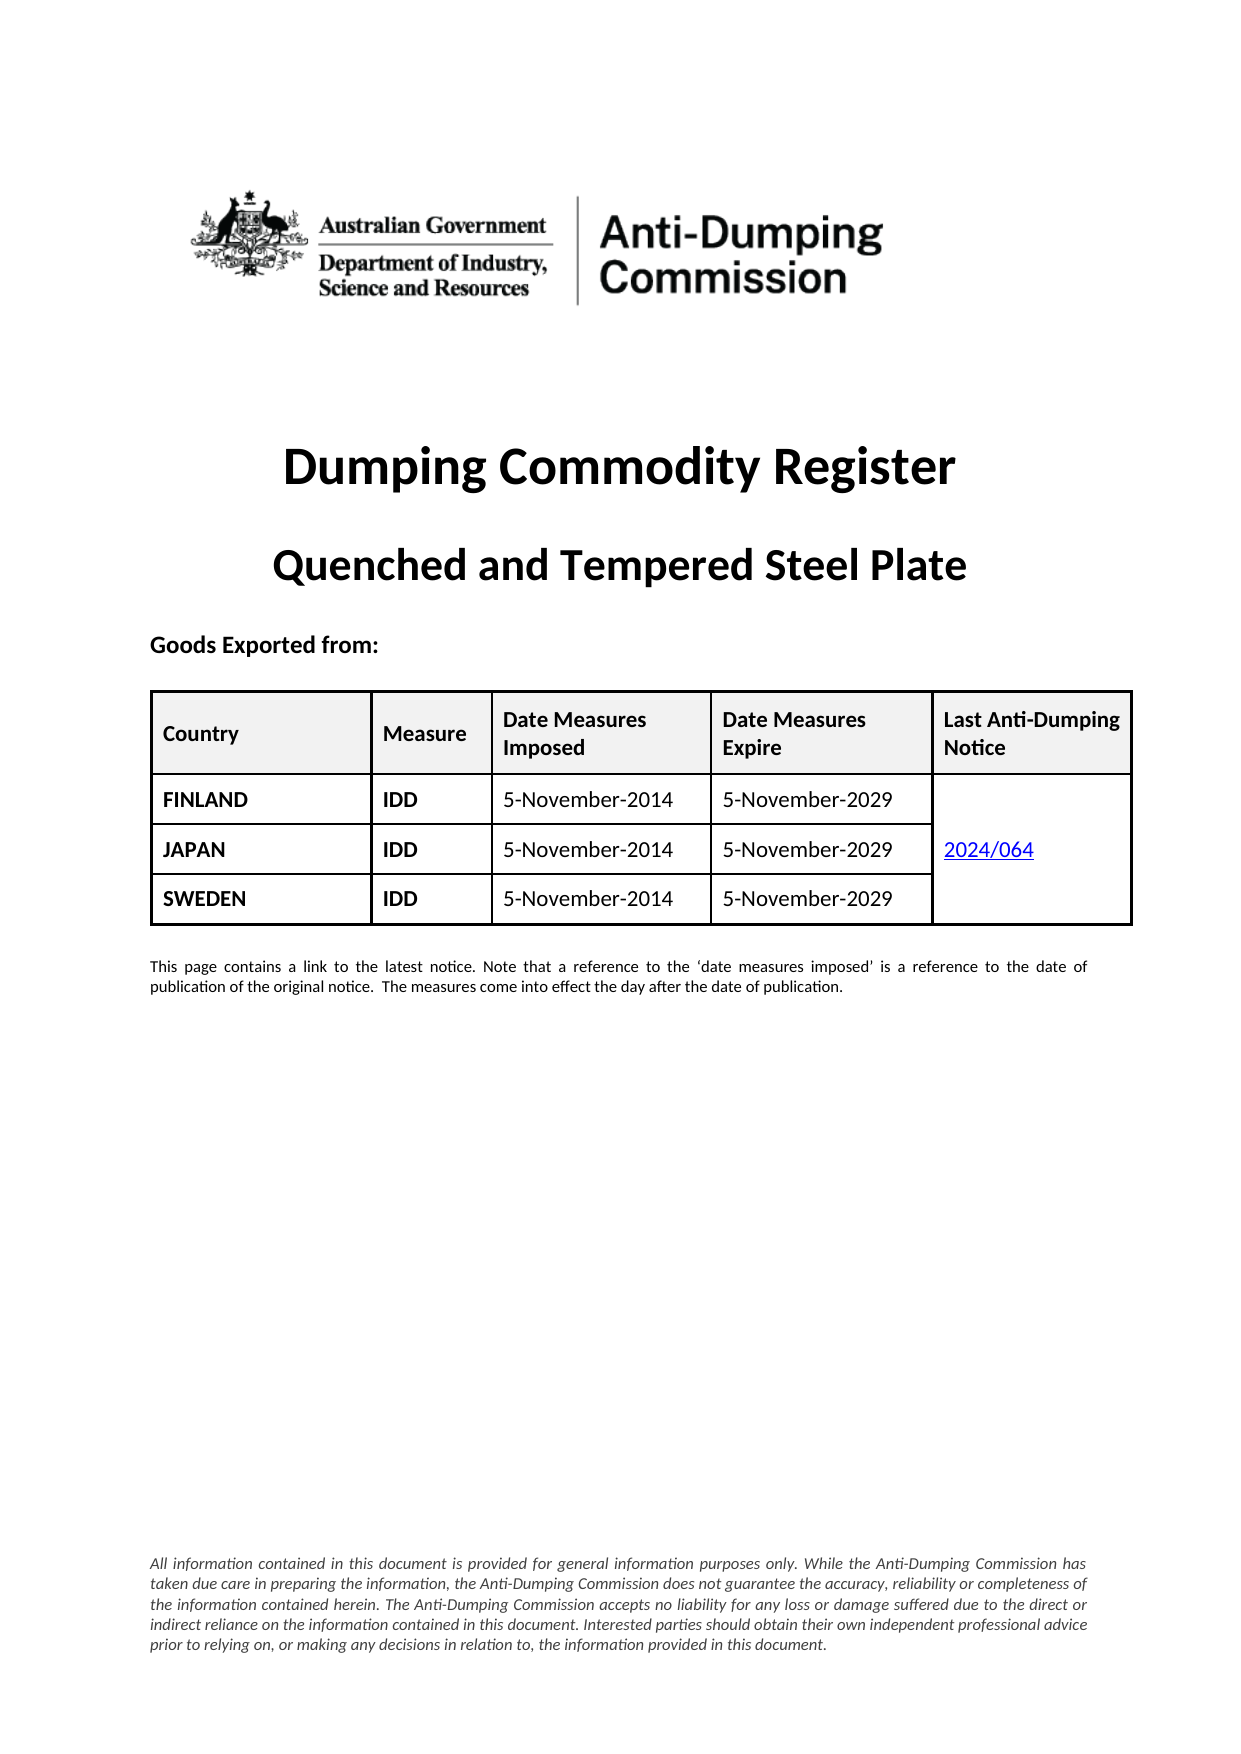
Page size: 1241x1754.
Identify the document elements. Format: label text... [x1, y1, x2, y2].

text This page contains a link to the latest notice. Note that a reference to the ‘date measures imposed’ is a reference to the date of publication of the original notice. The measures come into effect the day after the date of publication. [150, 956, 1090, 997]
table_cell SWEDEN [153, 875, 370, 922]
table_header Country [153, 693, 370, 773]
table_cell 5-November-2029 [712, 775, 931, 823]
text Dumping Commodity Register [150, 432, 1090, 498]
table_cell 5-November-2029 [712, 875, 931, 922]
table_header Measure [373, 693, 491, 773]
table_cell JAPAN [153, 825, 370, 873]
table_header Date Measures Expire [712, 693, 931, 773]
picture [150, 150, 1095, 346]
text Quenched and Tempered Steel Plate [150, 536, 1090, 592]
table_cell 5-November-2029 [712, 825, 931, 873]
table_cell 2024/064 [934, 775, 1130, 922]
table_cell IDD [373, 825, 491, 873]
table_header Last Anti-Dumping Notice [934, 693, 1130, 773]
table_header Date Measures Imposed [493, 693, 710, 773]
text Goods Exported from: [150, 629, 1090, 659]
table_cell 5-November-2014 [493, 825, 710, 873]
table_cell FINLAND [153, 775, 370, 823]
table_cell 5-November-2014 [493, 775, 710, 823]
table_cell IDD [373, 875, 491, 922]
table_cell 5-November-2014 [493, 875, 710, 922]
table_cell IDD [373, 775, 491, 823]
